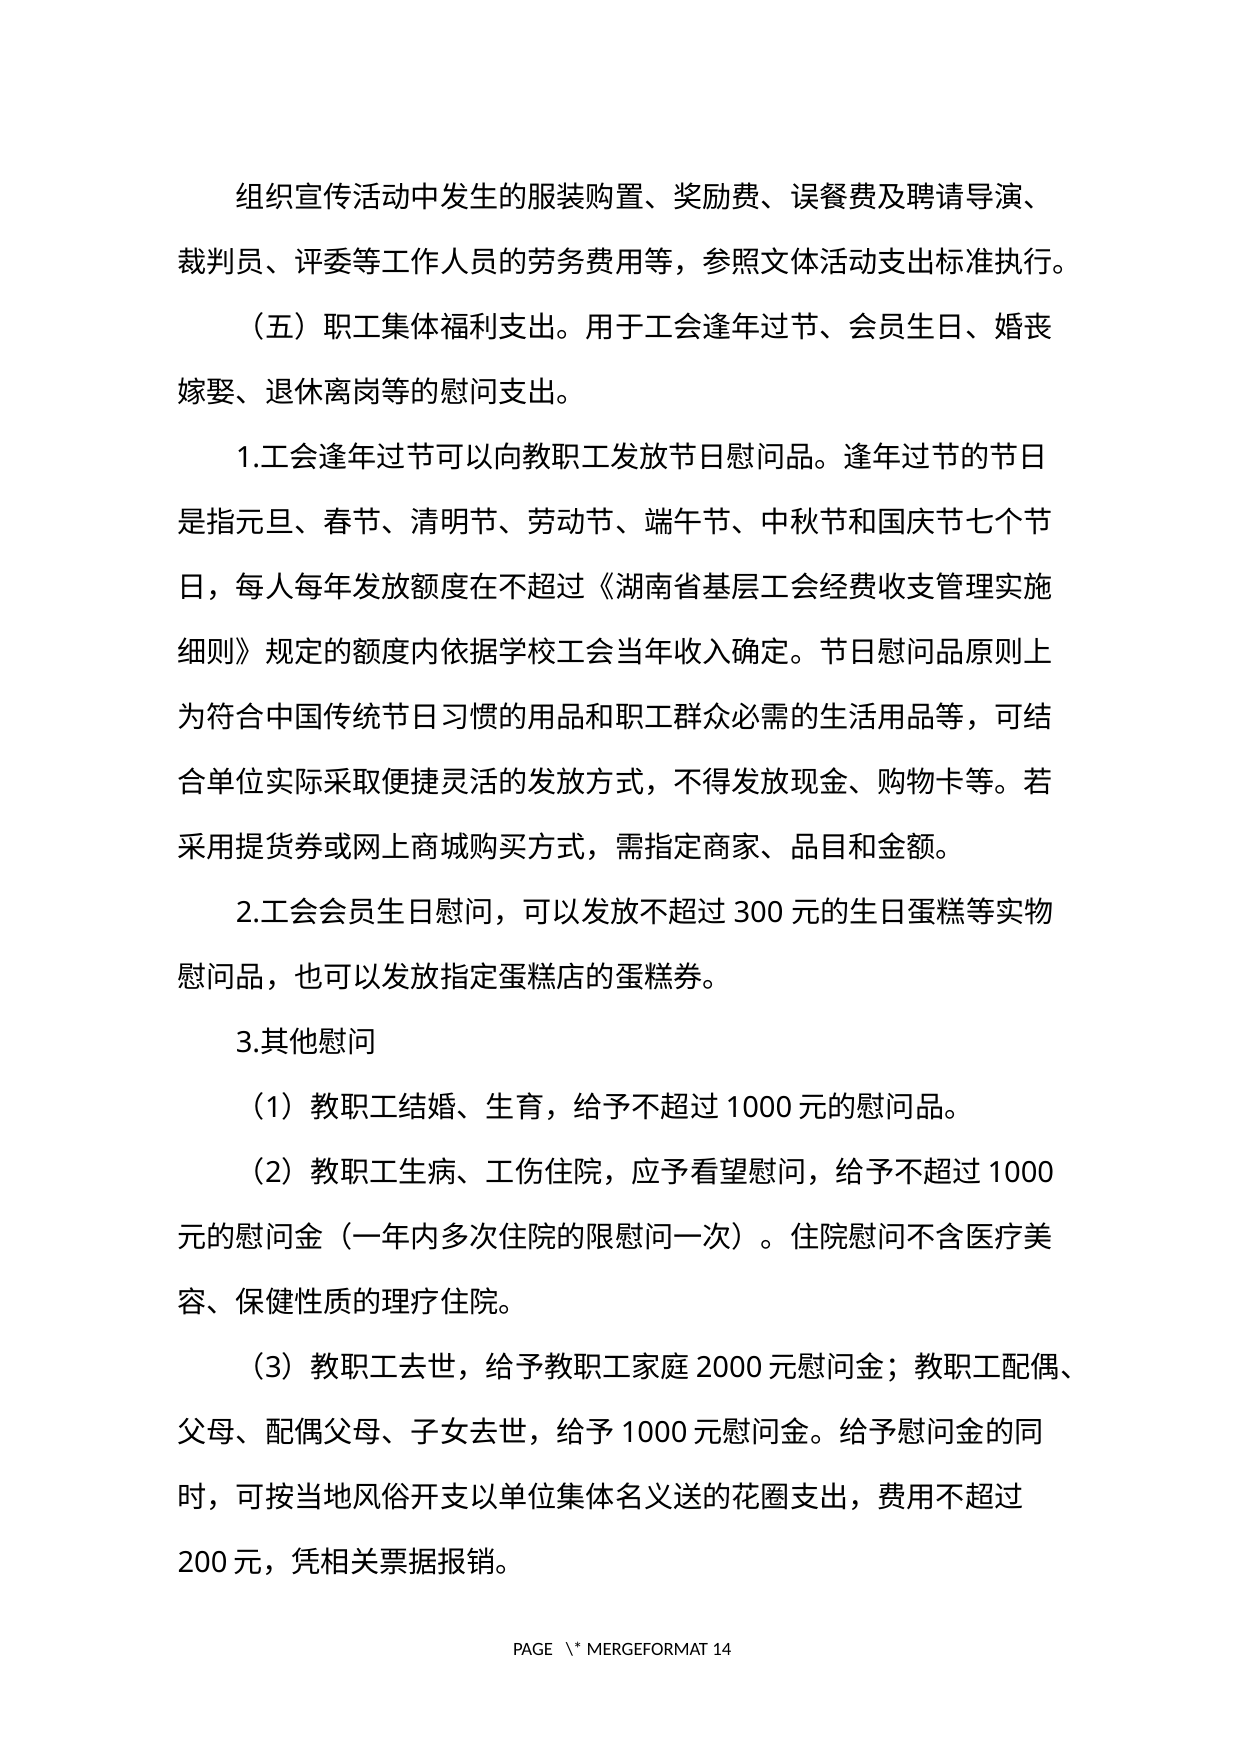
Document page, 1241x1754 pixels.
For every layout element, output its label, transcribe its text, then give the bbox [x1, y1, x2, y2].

text 1.工会逢年过节可以向教职工发放节日慰问品。逢年过节的节日是指元旦、春节、清明节、劳动节、端午节、中秋节和国庆节七个节日，每人每年发放额度在不超过《湖南省基层工会经费收支管理实施细则》规定的额度内依据学校工会当年收入确定。节日慰问品原则上为符合中国传统节日习惯的用品和职工群众必需的生活用品等，可结合单位实际采取便捷灵活的发放方式，不得发放现金、购物卡等。若采用提货券或网上商城购买方式，需指定商家、品目和金额。 [177, 422, 1063, 877]
text （1）教职工结婚、生育，给予不超过 1000元的慰问品。 [177, 1072, 1063, 1137]
text （3）教职工去世，给予教职工家庭2000元慰问金；教职工配偶、父母、配偶父母、子女去世，给予1000元慰问金。给予慰问金的同时，可按当地风俗开支以单位集体名义送的花圈支出，费用不超过200元，凭相关票据报销。 [177, 1332, 1063, 1592]
text 3.其他慰问 [177, 1007, 1063, 1072]
text （2）教职工生病、工伤住院，应予看望慰问，给予不超过1000元的慰问金（一年内多次住院的限慰问一次）。住院慰问不含医疗美容、保健性质的理疗住院。 [177, 1137, 1063, 1332]
text 组织宣传活动中发生的服装购置、奖励费、误餐费及聘请导演、裁判员、评委等工作人员的劳务费用等，参照文体活动支出标准执行。 [177, 162, 1063, 292]
text 2.工会会员生日慰问，可以发放不超过 300 元的生日蛋糕等实物慰问品，也可以发放指定蛋糕店的蛋糕券。 [177, 877, 1063, 1007]
text （五）职工集体福利支出。用于工会逢年过节、会员生日、婚丧嫁娶、退休离岗等的慰问支出。 [177, 292, 1063, 422]
